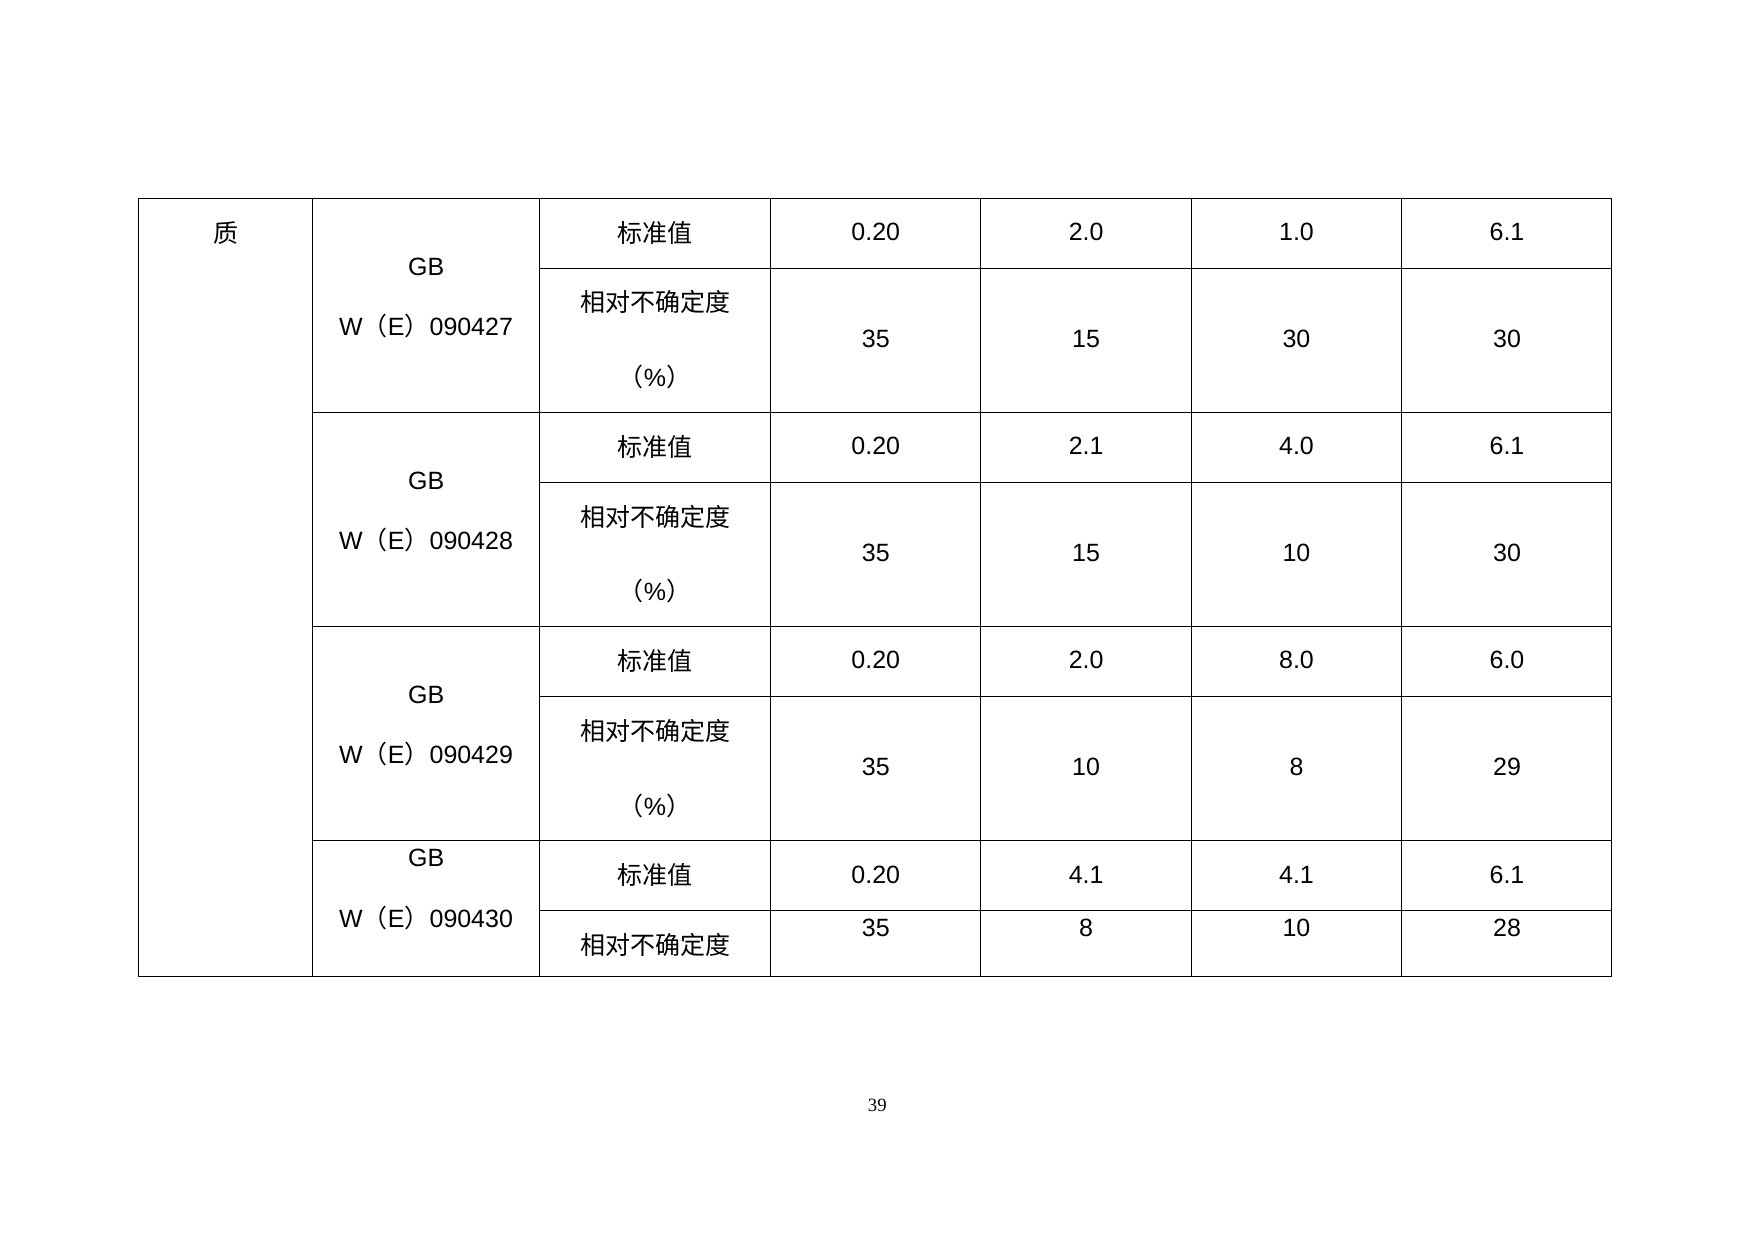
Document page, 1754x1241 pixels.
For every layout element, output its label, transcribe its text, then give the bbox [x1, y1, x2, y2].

table_cell GBW（E）090429 [313, 627, 539, 840]
table_cell 35 [771, 697, 980, 840]
table_cell 标准值 [540, 841, 770, 910]
table_cell 28 [1402, 911, 1611, 976]
table_cell 29 [1402, 697, 1611, 840]
table_cell 2.0 [981, 199, 1191, 267]
table_cell 8.0 [1192, 627, 1401, 696]
table_cell 相对不确定度（%） [540, 269, 770, 412]
table_cell 1.0 [1192, 199, 1401, 267]
table_cell 35 [771, 483, 980, 626]
table_cell 30 [1192, 269, 1401, 412]
table_cell 4.1 [1192, 841, 1401, 910]
table_cell 2.1 [981, 413, 1191, 482]
table_cell GBW（E）090427 [313, 199, 539, 412]
table_cell 8 [1192, 697, 1401, 840]
table_cell 标准值 [540, 199, 770, 267]
table_cell 30 [1402, 269, 1611, 412]
table_cell 35 [771, 911, 980, 976]
table_cell 6.1 [1402, 841, 1611, 910]
table_cell 0.20 [771, 627, 980, 696]
table_cell 0.20 [771, 841, 980, 910]
table_cell 6.1 [1402, 413, 1611, 482]
table_cell 15 [981, 483, 1191, 626]
table_cell 相对不确定度（%） [540, 483, 770, 626]
table_cell 30 [1402, 483, 1611, 626]
table_cell 相对不确定度（%） [540, 697, 770, 840]
table_cell 10 [1192, 483, 1401, 626]
table_cell 10 [981, 697, 1191, 840]
table_cell 标准值 [540, 627, 770, 696]
table_cell 4.0 [1192, 413, 1401, 482]
table_cell 6.0 [1402, 627, 1611, 696]
table_cell 标准值 [540, 413, 770, 482]
table_cell 相对不确定度（%） [540, 911, 770, 976]
table_cell 0.20 [771, 199, 980, 267]
table_cell GBW（E）090430 [313, 841, 539, 976]
table_cell 8 [981, 911, 1191, 976]
table_cell 10 [1192, 911, 1401, 976]
table_cell 4.1 [981, 841, 1191, 910]
table_cell 2.0 [981, 627, 1191, 696]
table_cell 35 [771, 269, 980, 412]
table_cell 6.1 [1402, 199, 1611, 267]
table_cell GBW（E）090428 [313, 413, 539, 626]
table_cell 15 [981, 269, 1191, 412]
table_cell 0.20 [771, 413, 980, 482]
